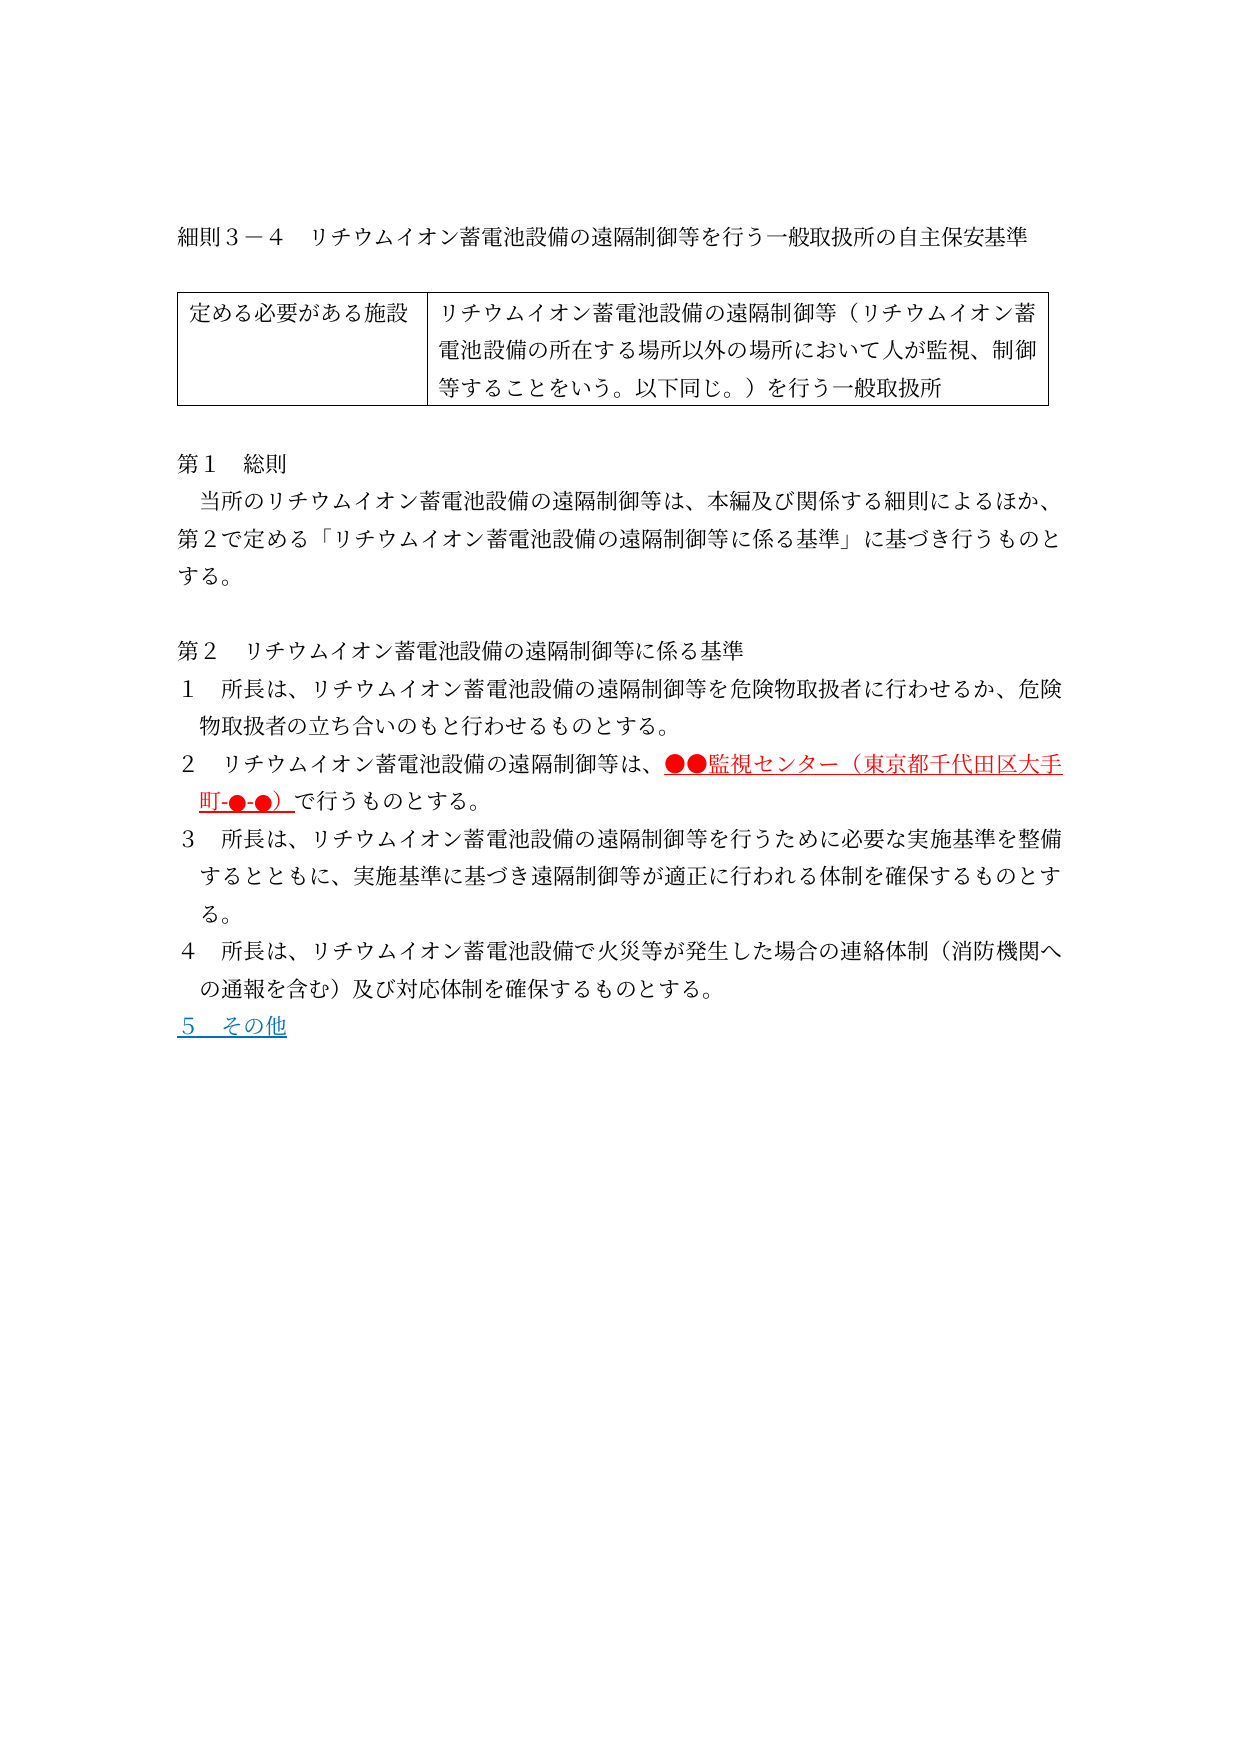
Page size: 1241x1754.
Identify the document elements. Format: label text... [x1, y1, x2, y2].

text ４ 所長は、リチウムイオン蓄電池設備で火災等が発生した場合の連絡体制（消防機関への通報を含む）及び対応体制を確保するものとする。 [177, 931, 1063, 1006]
text ５ その他 [177, 1006, 1063, 1044]
text 第２ リチウムイオン蓄電池設備の遠隔制御等に係る基準 [177, 631, 1063, 669]
text 細則３－４ リチウムイオン蓄電池設備の遠隔制御等を行う一般取扱所の自主保安基準 [177, 217, 1063, 254]
text ２ リチウムイオン蓄電池設備の遠隔制御等は、●●監視センター（東京都千代田区大手町-●-●）で行うものとする。 [177, 744, 1063, 819]
table_header リチウムイオン蓄電池設備の遠隔制御等（リチウムイオン蓄電池設備の所在する場所以外の場所において人が監視、制御等することをいう。以下同じ。）を行う一般取扱所 [428, 293, 1048, 405]
text 当所のリチウムイオン蓄電池設備の遠隔制御等は、本編及び関係する細則によるほか、第２で定める「リチウムイオン蓄電池設備の遠隔制御等に係る基準」に基づき行うものとする。 [177, 481, 1063, 594]
table_header 定める必要がある施設 [178, 293, 427, 405]
text １ 所長は、リチウムイオン蓄電池設備の遠隔制御等を危険物取扱者に行わせるか、危険物取扱者の立ち合いのもと行わせるものとする。 [177, 669, 1063, 744]
text 第１ 総則 [177, 444, 1063, 481]
text ３ 所長は、リチウムイオン蓄電池設備の遠隔制御等を行うために必要な実施基準を整備するとともに、実施基準に基づき遠隔制御等が適正に行われる体制を確保するものとする。 [177, 819, 1063, 931]
